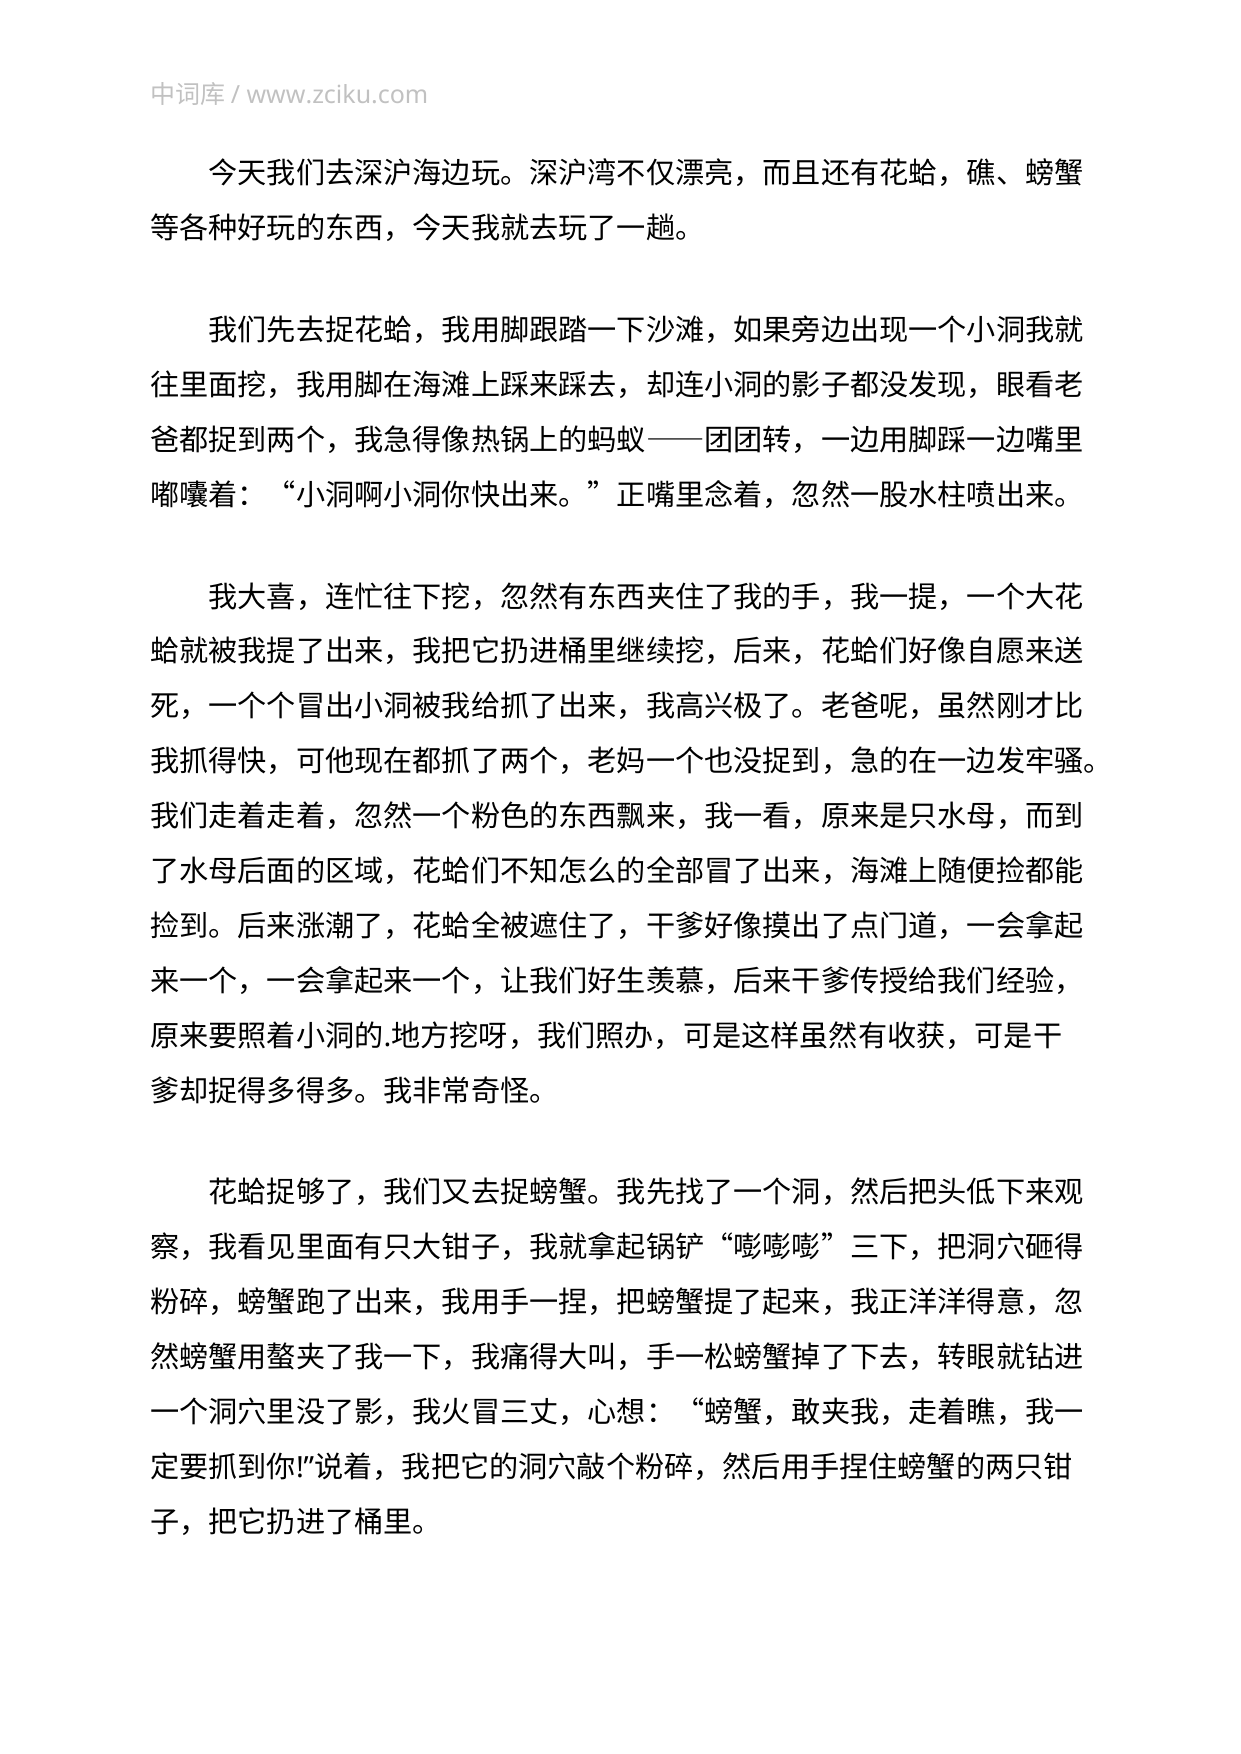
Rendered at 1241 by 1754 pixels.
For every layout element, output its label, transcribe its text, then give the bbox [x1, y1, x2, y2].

text 我大喜，连忙往下挖，忽然有东西夹住了我的手，我一提，一个大花蛤就被我提了出来，我把它扔进桶里继续挖，后来，花蛤们好像自愿来送死，一个个冒出小洞被我给抓了出来，我高兴极了。老爸呢，虽然刚才比我抓得快，可他现在都抓了两个，老妈一个也没捉到，急的在一边发牢骚。我们走着走着，忽然一个粉色的东西飘来，我一看，原来是只水母，而到了水母后面的区域，花蛤们不知怎么的全部冒了出来，海滩上随便捡都能捡到。后来涨潮了，花蛤全被遮住了，干爹好像摸出了点门道，一会拿起来一个，一会拿起来一个，让我们好生羡慕，后来干爹传授给我们经验，原来要照着小洞的.地方挖呀，我们照办，可是这样虽然有收获，可是干爹却捉得多得多。我非常奇怪。 [150, 573, 1090, 1109]
text 今天我们去深沪海边玩。深沪湾不仅漂亮，而且还有花蛤，礁、螃蟹等各种好玩的东西，今天我就去玩了一趟。 [150, 150, 1090, 247]
text 花蛤捉够了，我们又去捉螃蟹。我先找了一个洞，然后把头低下来观察，我看见里面有只大钳子，我就拿起锅铲“嘭嘭嘭”三下，把洞穴砸得粉碎，螃蟹跑了出来，我用手一捏，把螃蟹提了起来，我正洋洋得意，忽然螃蟹用螯夹了我一下，我痛得大叫，手一松螃蟹掉了下去，转眼就钻进一个洞穴里没了影，我火冒三丈，心想：“螃蟹，敢夹我，走着瞧，我一定要抓到你!”说着，我把它的洞穴敲个粉碎，然后用手捏住螃蟹的两只钳子，把它扔进了桶里。 [150, 1169, 1090, 1541]
text 我们先去捉花蛤，我用脚跟踏一下沙滩，如果旁边出现一个小洞我就往里面挖，我用脚在海滩上踩来踩去，却连小洞的影子都没发现，眼看老爸都捉到两个，我急得像热锅上的蚂蚁——团团转，一边用脚踩一边嘴里嘟囔着：“小洞啊小洞你快出来。”正嘴里念着，忽然一股水柱喷出来。 [150, 307, 1090, 514]
